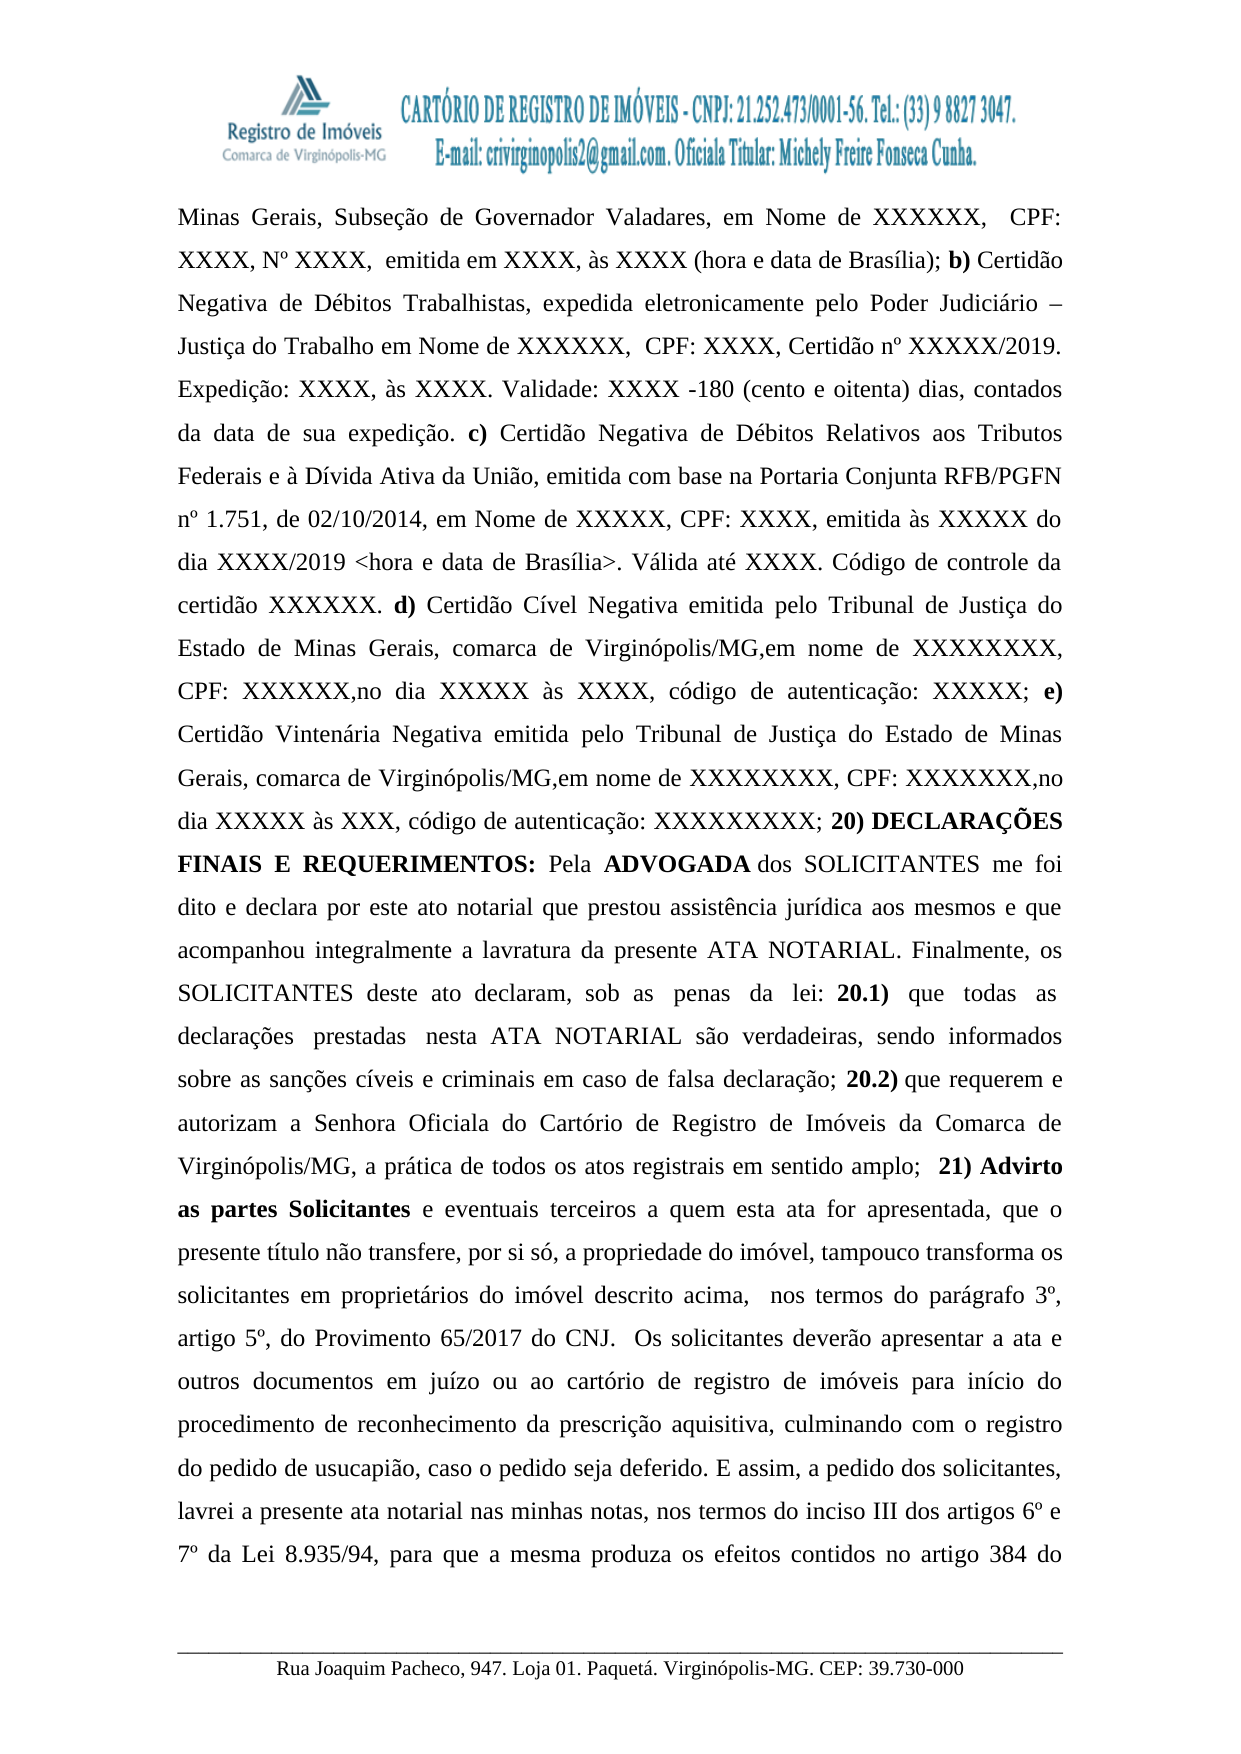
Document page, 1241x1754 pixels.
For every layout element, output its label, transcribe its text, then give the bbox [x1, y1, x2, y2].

picture [220, 73, 1020, 178]
